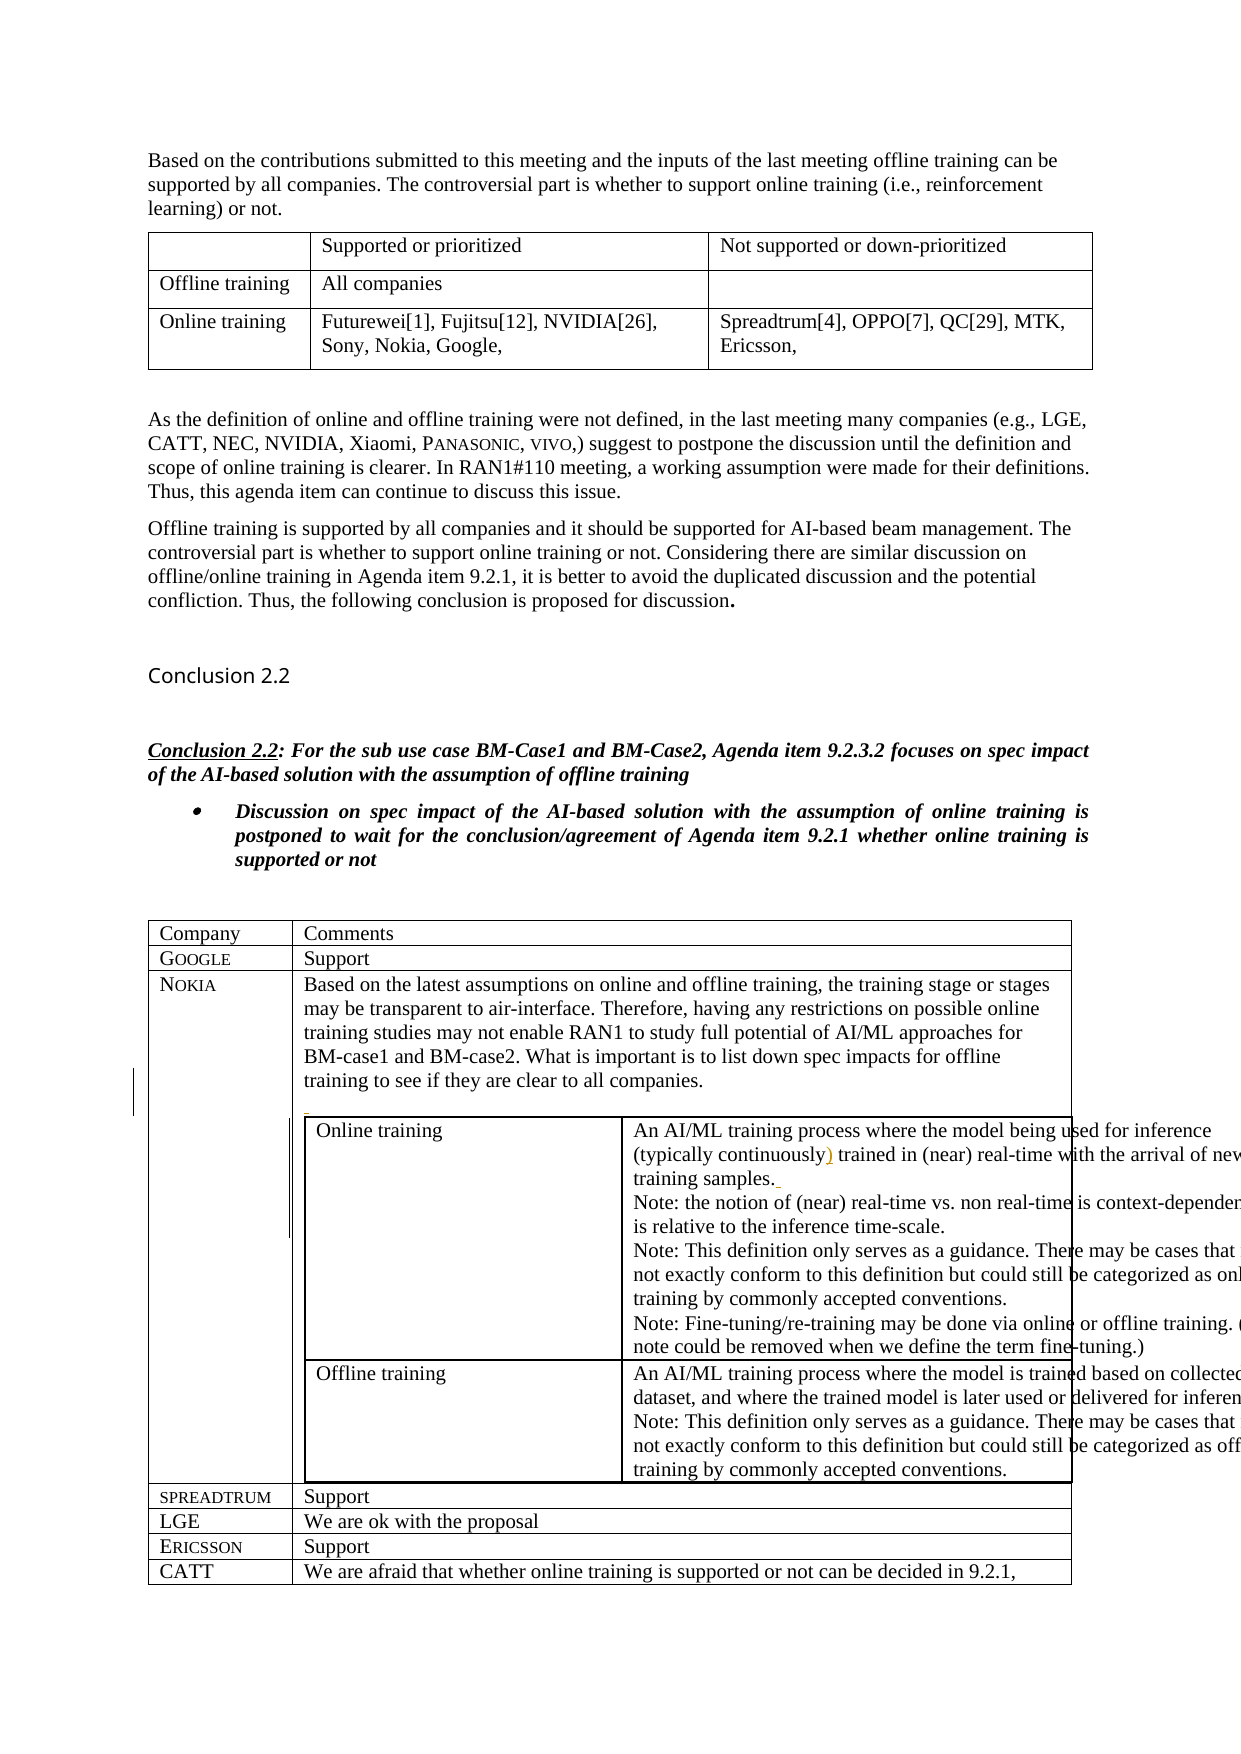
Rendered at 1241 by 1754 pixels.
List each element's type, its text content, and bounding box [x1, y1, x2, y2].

text As the definition of online and offline training were not defined, in the last meeting many companies (e.g., LGE, CATT, NEC, NVIDIA, Xiaomi, Panasonic, vivo,) suggest to postpone the discussion until the definition and scope of online training is clearer. In RAN1#110 meeting, a working assumption were made for their definitions. Thus, this agenda item can continue to discuss this issue. [148, 407, 1093, 503]
table_header Not supported or down-prioritized [709, 233, 1092, 270]
table_cell [709, 271, 1092, 307]
table_cell We are ok with the proposal [293, 1509, 1071, 1533]
table_cell Ericsson [149, 1534, 292, 1558]
table_header Supported or prioritized [311, 233, 708, 270]
table_cell Support [293, 1484, 1071, 1508]
table_cell Spreadtrum[4], OPPO[7], QC[29], MTK, Ericsson, [709, 309, 1092, 369]
table_cell Support [293, 946, 1071, 970]
table_header [149, 233, 310, 270]
table_cell Futurewei[1], Fujitsu[12], NVIDIA[26], Sony, Nokia, Google, [311, 309, 708, 369]
text Based on the contributions submitted to this meeting and the inputs of the last meeting offline training can be supported by all companies. The controversial part is whether to support online training (i.e., reinforcement learning) or not. [148, 148, 1093, 220]
list Discussion on spec impact of the AI-based solution with the assumption of online training is postponed to wait for the conclusion/agreement of Agenda item 9.2.1 whether online training is supported or not [191, 799, 1093, 871]
table_header Company [149, 921, 292, 945]
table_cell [293, 1560, 1071, 1583]
table_cell All companies [311, 271, 708, 307]
table_cell Based on the latest assumptions on online and offline training, the training stage or stages may be transparent to air-interface. Therefore, having any restrictions on possible online training studies may not enable RAN1 to study full potential of AI/ML approaches for BM-case1 and BM-case2. What is important is to list down spec impacts for offline training to see if they are clear to all companies. [293, 971, 1071, 1483]
table_cell Nokia [149, 971, 292, 1483]
table_cell LGE [149, 1509, 292, 1533]
table_cell Offline training [149, 271, 310, 307]
table_cell CATT [149, 1560, 292, 1583]
table_cell Support [293, 1534, 1071, 1558]
table_cell spreadtrum [149, 1484, 292, 1508]
text Offline training is supported by all companies and it should be supported for AI-based beam management. The controversial part is whether to support online training or not. Considering there are similar discussion on offline/online training in Agenda item 9.2.1, it is better to avoid the duplicated discussion and the potential confliction. Thus, the following conclusion is proposed for discussion. [148, 516, 1093, 612]
text Conclusion 2.2: For the sub use case BM-Case1 and BM-Case2, Agenda item 9.2.3.2 focuses on spec impact of the AI-based solution with the assumption of offline training [148, 738, 1093, 786]
table_cell Google [149, 946, 292, 970]
table_header Comments [293, 921, 1071, 945]
subtitle Conclusion 2.2 [148, 661, 1093, 689]
table_cell Online training [149, 309, 310, 369]
